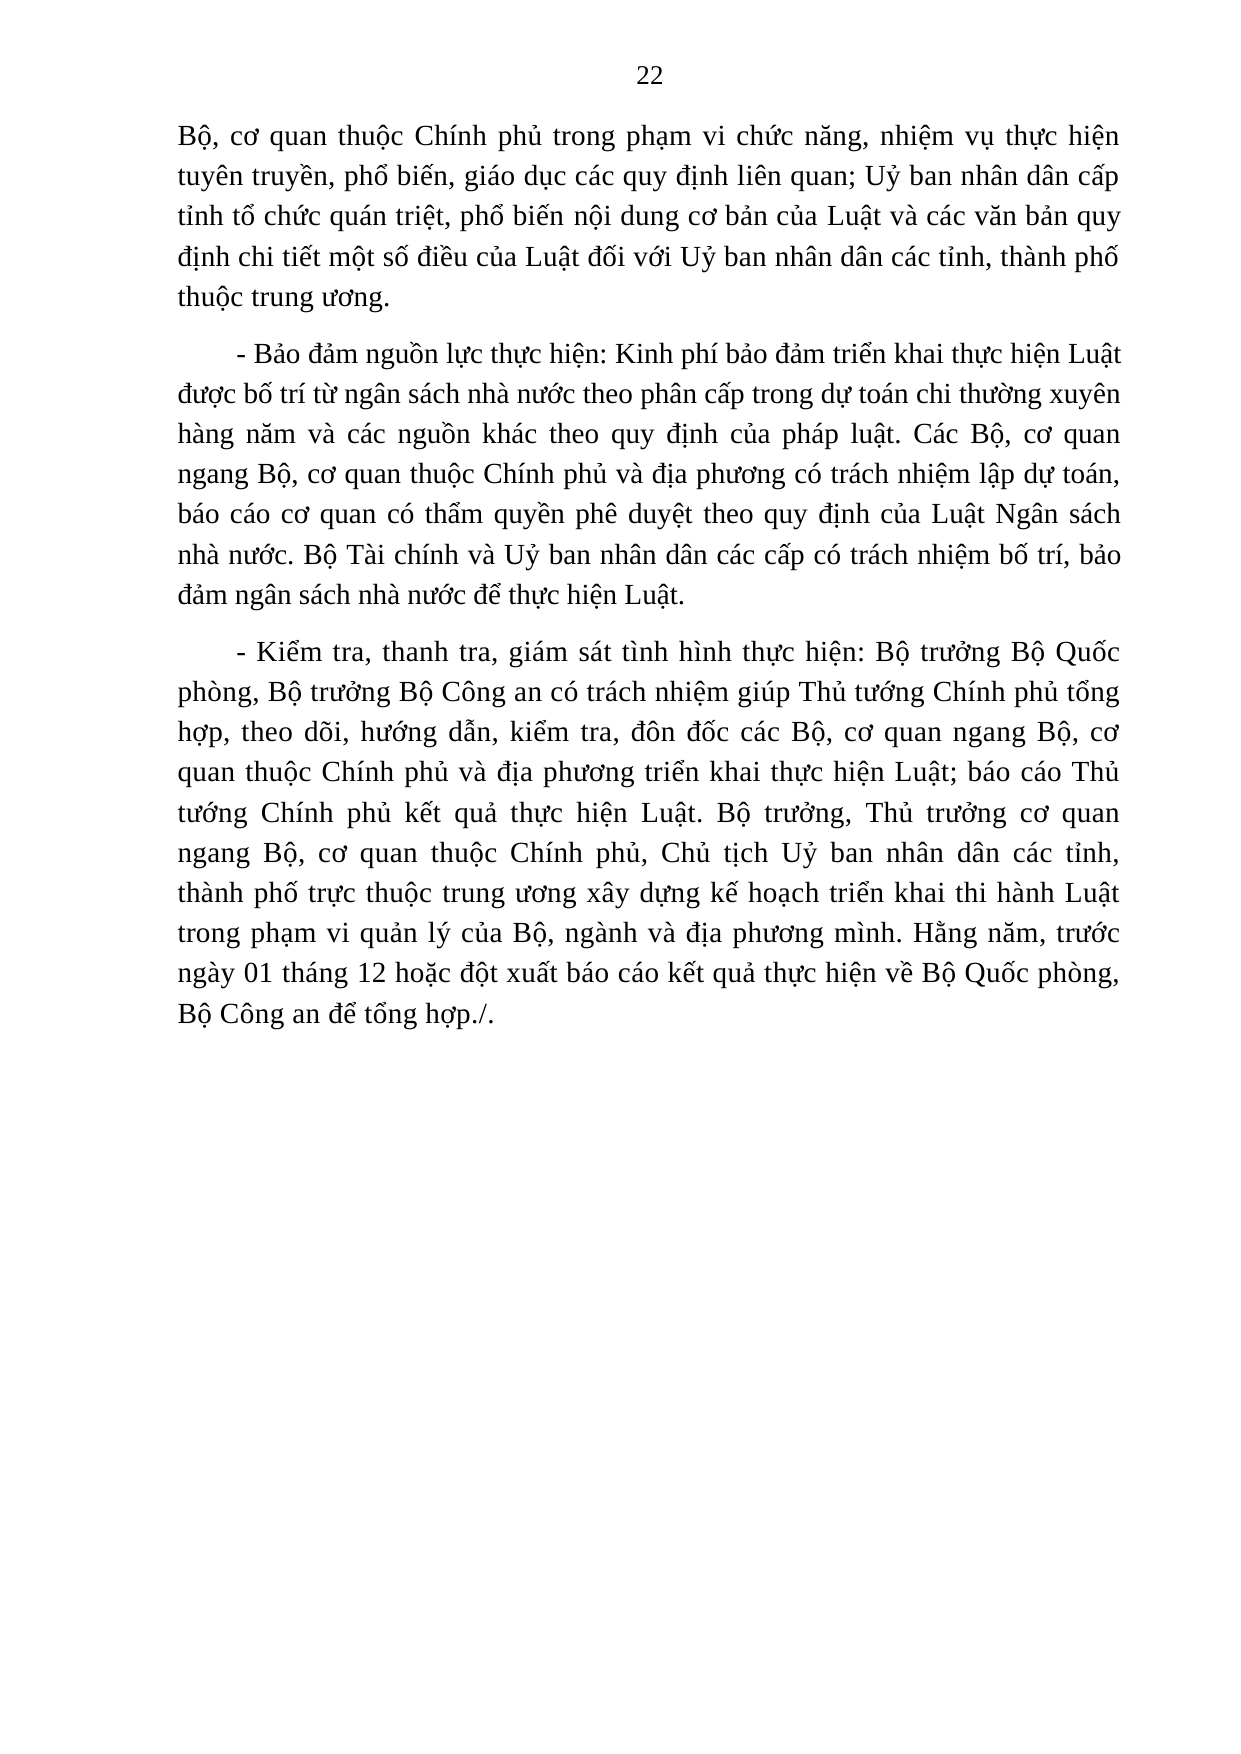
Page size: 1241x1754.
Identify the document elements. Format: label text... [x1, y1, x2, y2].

text - Kiểm tra, thanh tra, giám sát tình hình thực hiện: Bộ trưởng Bộ Quốc phòng, Bộ trưởng Bộ Công an có trách nhiệm giúp Thủ tướng Chính phủ tổng hợp, theo dõi, hướng dẫn, kiểm tra, đôn đốc các Bộ, cơ quan ngang Bộ, cơ quan thuộc Chính phủ và địa phương triển khai thực hiện Luật; báo cáo Thủ tướng Chính phủ kết quả thực hiện Luật. Bộ trưởng, Thủ trưởng cơ quan ngang Bộ, cơ quan thuộc Chính phủ, Chủ tịch Uỷ ban nhân dân các tỉnh, thành phố trực thuộc trung ương xây dựng kế hoạch triển khai thi hành Luật trong phạm vi quản lý của Bộ, ngành và địa phương mình. Hằng năm, trước ngày 01 tháng 12 hoặc đột xuất báo cáo kết quả thực hiện về Bộ Quốc phòng, Bộ Công an để tổng hợp./. [177, 634, 1122, 1029]
text - Bảo đảm nguồn lực thực hiện: Kinh phí bảo đảm triển khai thực hiện Luật được bố trí từ ngân sách nhà nước theo phân cấp trong dự toán chi thường xuyên hàng năm và các nguồn khác theo quy định của pháp luật. Các Bộ, cơ quan ngang Bộ, cơ quan thuộc Chính phủ và địa phương có trách nhiệm lập dự toán, báo cáo cơ quan có thẩm quyền phê duyệt theo quy định của Luật Ngân sách nhà nước. Bộ Tài chính và Uỷ ban nhân dân các cấp có trách nhiệm bố trí, bảo đảm ngân sách nhà nước để thực hiện Luật. [177, 336, 1122, 611]
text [177, 118, 1122, 312]
